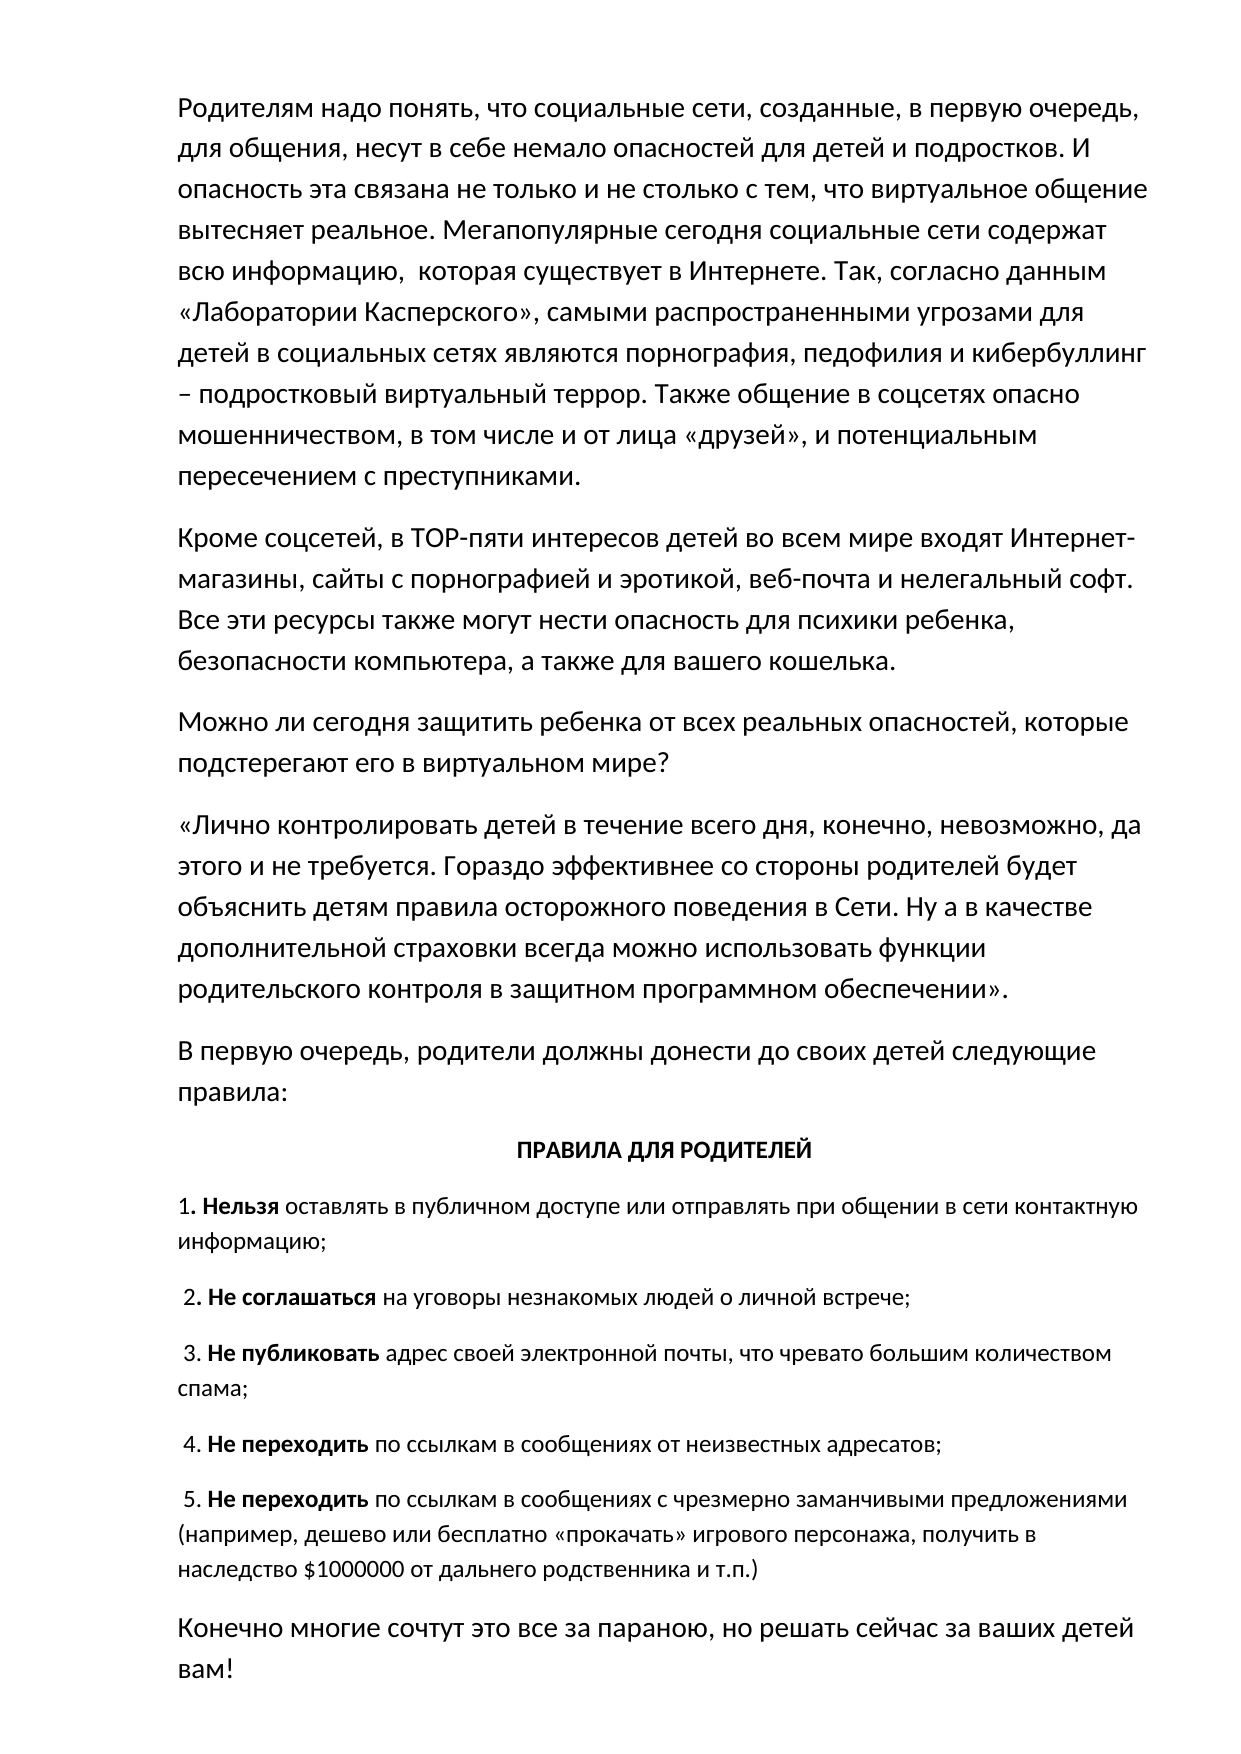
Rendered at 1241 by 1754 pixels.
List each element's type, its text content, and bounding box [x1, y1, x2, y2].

text ПРАВИЛА ДЛЯ РОДИТЕЛЕЙ [177, 1134, 1152, 1165]
text Конечно многие сочтут это все за параною, но решать сейчас за ваших детей вам! [177, 1609, 1152, 1686]
text Кроме соцсетей, в ТОP-пяти интересов детей во всем мире входят Интернет-магазины, сайты с порнографией и эротикой, веб-почта и нелегальный софт. Все эти ресурсы также могут нести опасность для психики ребенка, безопасности компьютера, а также для вашего кошелька. [177, 519, 1152, 677]
text Родителям надо понять, что социальные сети, созданные, в первую очередь, для общения, несут в себе немало опасностей для детей и подростков. И опасность эта связана не только и не столько с тем, что виртуальное общение вытесняет реальное. Мегапопулярные сегодня социальные сети содержат всю информацию, которая существует в Интернете. Так, согласно данным «Лаборатории Касперского», самыми распространенными угрозами для детей в социальных сетях являются порнография, педофилия и кибербуллинг – подростковый виртуальный террор. Также общение в соцсетях опасно мошенничеством, в том числе и от лица «друзей», и потенциальным пересечением с преступниками. [177, 89, 1152, 493]
text 1. Нельзя оставлять в публичном доступе или отправлять при общении в сети контактную информацию; [177, 1190, 1152, 1256]
text 4. Не переходить по ссылкам в сообщениях от неизвестных адресатов; [177, 1428, 1152, 1458]
text В первую очередь, родители должны донести до своих детей следующие правила: [177, 1032, 1152, 1108]
text 2. Не соглашаться на уговоры незнакомых людей о личной встрече; [177, 1281, 1152, 1312]
text 3. Не публиковать адрес своей электронной почты, что чревато большим количеством спама; [177, 1337, 1152, 1402]
text 5. Не переходить по ссылкам в сообщениях с чрезмерно заманчивыми предложениями (например, дешево или бесплатно «прокачать» игрового персонажа, получить в наследство $1000000 от дальнего родственника и т.п.) [177, 1483, 1152, 1584]
text Можно ли сегодня защитить ребенка от всех реальных опасностей, которые подстерегают его в виртуальном мире? [177, 703, 1152, 780]
text «Лично контролировать детей в течение всего дня, конечно, невозможно, да этого и не требуется. Гораздо эффективнее со стороны родителей будет объяснить детям правила осторожного поведения в Сети. Ну а в качестве дополнительной страховки всегда можно использовать функции родительского контроля в защитном программном обеспечении». [177, 806, 1152, 1006]
